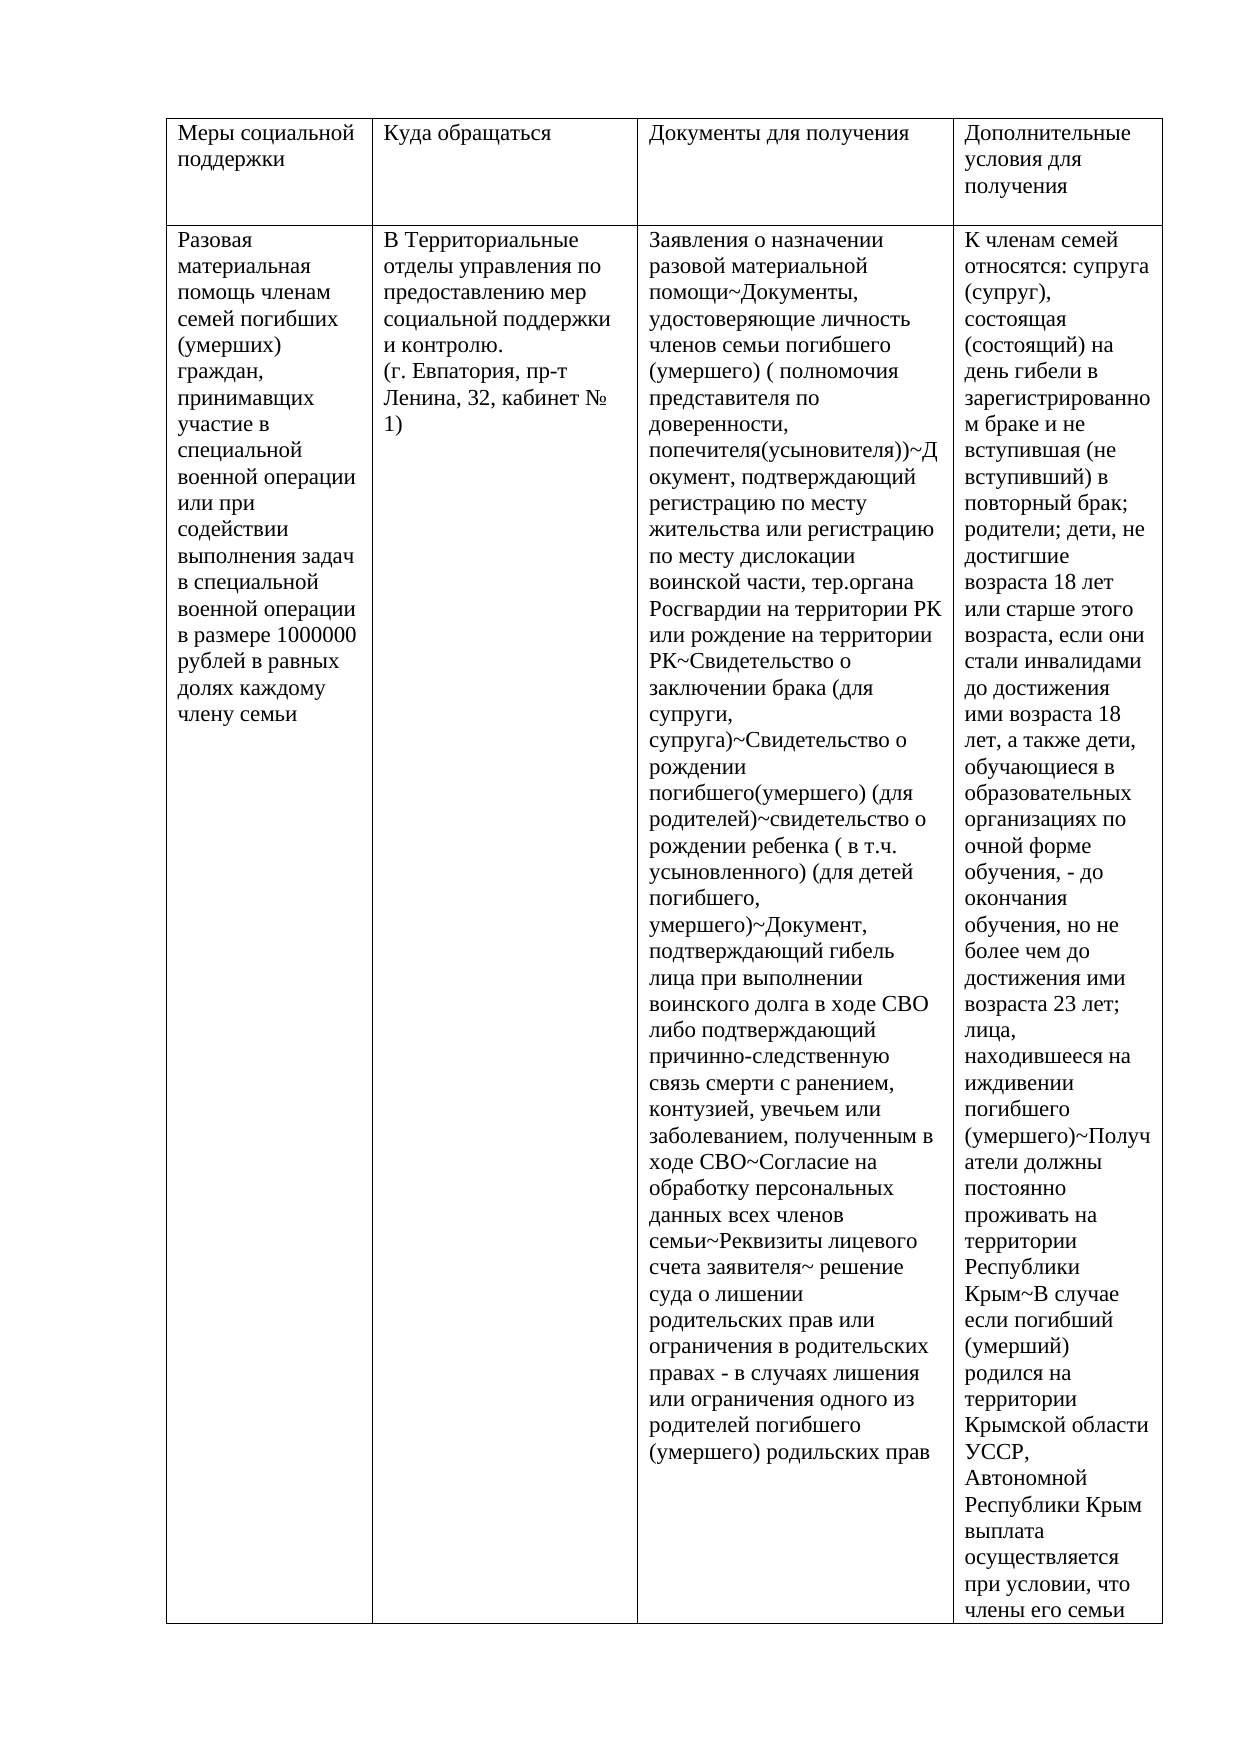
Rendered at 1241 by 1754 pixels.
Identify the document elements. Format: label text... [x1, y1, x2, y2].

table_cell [167, 226, 372, 1622]
table_header Дополнительные условия для получения [954, 119, 1162, 224]
table_header Меры социальной поддержки [167, 119, 372, 224]
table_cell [954, 226, 1162, 1622]
table_header Куда обращаться [373, 119, 637, 224]
table_header Документы для получения [638, 119, 953, 224]
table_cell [373, 226, 637, 1622]
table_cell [638, 226, 953, 1622]
